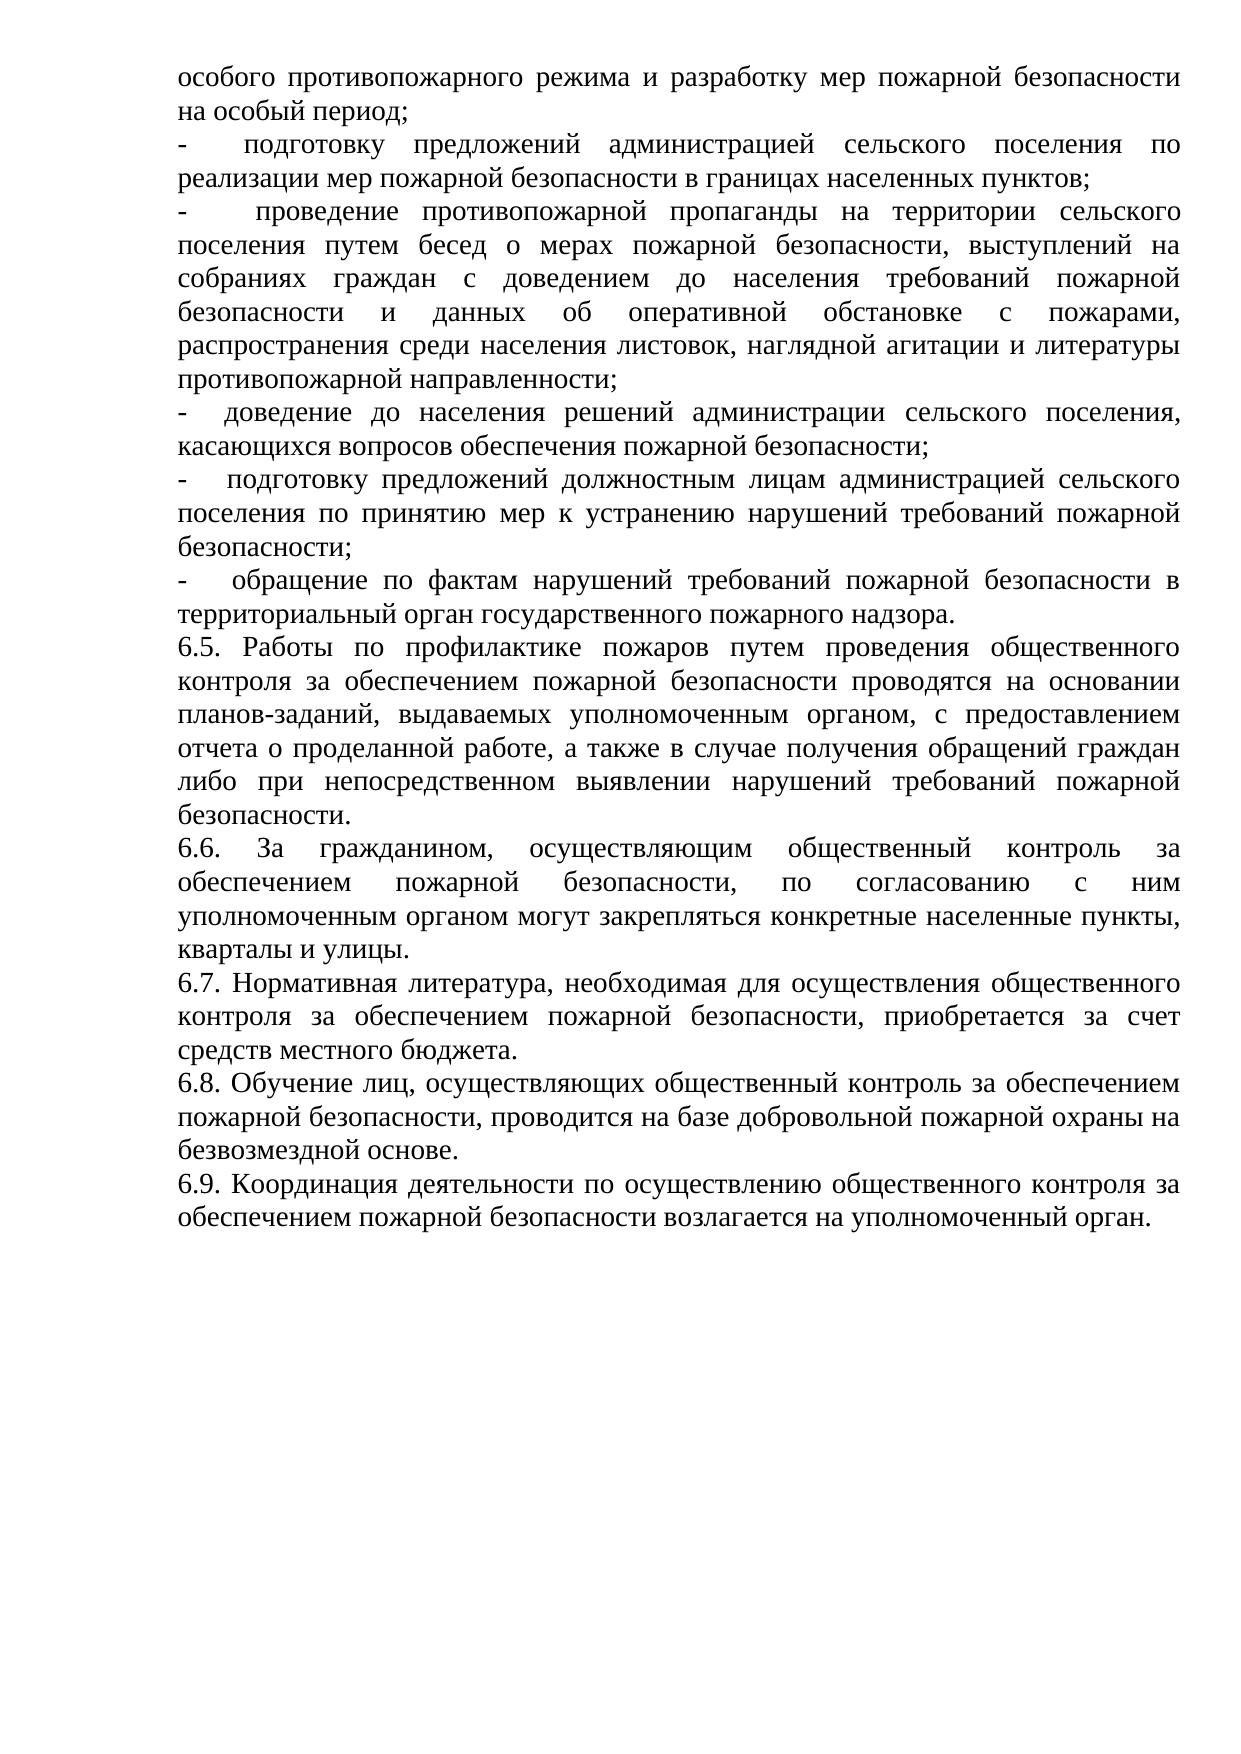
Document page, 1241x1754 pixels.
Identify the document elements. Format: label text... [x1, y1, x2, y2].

text 6.9. Координация деятельности по осуществлению общественного контроля за обеспечением пожарной безопасности возлагается на уполномоченный орган. [177, 1166, 1181, 1233]
text 6.8. Обучение лиц, осуществляющих общественный контроль за обеспечением пожарной безопасности, проводится на базе добровольной пожарной охраны на безвозмездной основе. [177, 1065, 1181, 1166]
text 6.5. Работы по профилактике пожаров путем проведения общественного контроля за обеспечением пожарной безопасности проводятся на основании планов-заданий, выдаваемых уполномоченным органом, с предоставлением отчета о проделанной работе, а также в случае получения обращений граждан либо при непосредственном выявлении нарушений требований пожарной безопасности. [177, 629, 1181, 831]
text - подготовку предложений должностным лицам администрацией сельского поселения по принятию мер к устранению нарушений требований пожарной безопасности; [177, 462, 1181, 562]
text - проведение противопожарной пропаганды на территории сельского поселения путем бесед о мерах пожарной безопасности, выступлений на собраниях граждан с доведением до населения требований пожарной безопасности и данных об оперативной обстановке с пожарами, распространения среди населения листовок, наглядной агитации и литературы противопожарной направленности; [177, 193, 1181, 394]
text - обращение по фактам нарушений требований пожарной безопасности в территориальный орган государственного пожарного надзора. [177, 562, 1181, 629]
text 6.7. Нормативная литература, необходимая для осуществления общественного контроля за обеспечением пожарной безопасности, приобретается за счет средств местного бюджета. [177, 965, 1181, 1065]
text - доведение до населения решений администрации сельского поселения, касающихся вопросов обеспечения пожарной безопасности; [177, 394, 1181, 462]
text 6.6. За гражданином, осуществляющим общественный контроль за обеспечением пожарной безопасности, по согласованию с ним уполномоченным органом могут закрепляться конкретные населенные пункты, кварталы и улицы. [177, 831, 1181, 965]
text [177, 59, 1181, 126]
text - подготовку предложений администрацией сельского поселения по реализации мер пожарной безопасности в границах населенных пунктов; [177, 126, 1181, 193]
